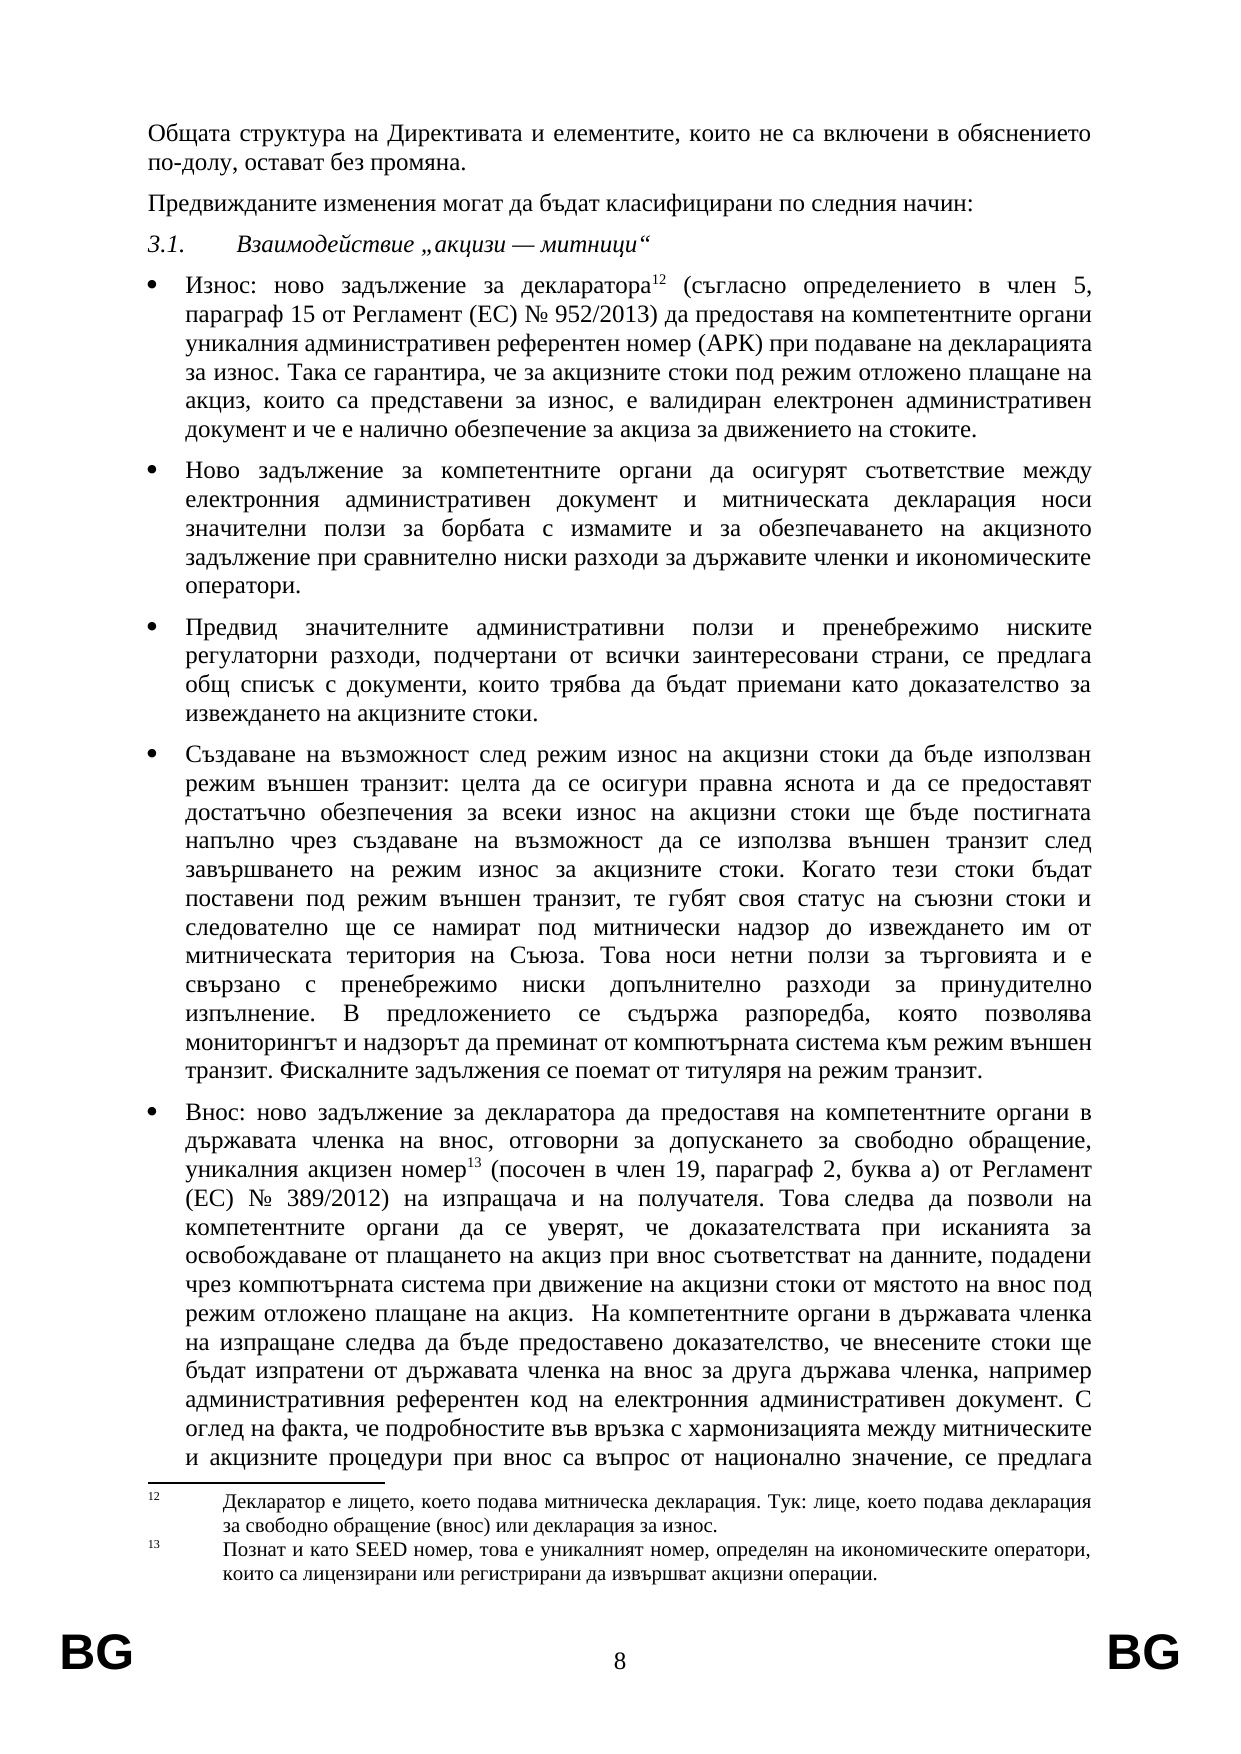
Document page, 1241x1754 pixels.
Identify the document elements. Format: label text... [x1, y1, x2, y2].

text Предвижданите изменения могат да бъдат класифицирани по следния начин: [148, 188, 1093, 217]
list Ново задължение за компетентните органи да осигурят съответствие между електронния административен документ и митническата декларация носи значителни ползи за борбата с измамите и за обезпечаването на акцизното задължение при сравнително ниски разходи за държавите членки и икономическите оператори. [148, 456, 1093, 599]
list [148, 1097, 1093, 1471]
list Създаване на възможност след режим износ на акцизни стоки да бъде използван режим външен транзит: целта да се осигури правна яснота и да се предоставят достатъчно обезпечения за всеки износ на акцизни стоки ще бъде постигната напълно чрез създаване на възможност да се използва външен транзит след завършването на режим износ за акцизните стоки. Когато тези стоки бъдат поставени под режим външен транзит, те губят своя статус на съюзни стоки и следователно ще се намират под митнически надзор до извеждането им от митническата територия на Съюза. Това носи нетни ползи за търговията и е свързано с пренебрежимо ниски допълнително разходи за принудително изпълнение. В предложението се съдържа разпоредба, която позволява мониторингът и надзорът да преминат от компютърната система към режим външен транзит. Фискалните задължения се поемат от титуляря на режим транзит. [148, 739, 1093, 1084]
subtitle 3.1. Взаимодействие „акцизи — митници“ [148, 229, 1093, 258]
list Износ: ново задължение за декларатора (съгласно определението в член 5, параграф 15 от Регламент (ЕС) № 952/2013) да предоставя на компетентните органи уникалния административен референтен номер (АРК) при подаване на декларацията за износ. Така се гарантира, че за акцизните стоки под режим отложено плащане на акциз, които са представени за износ, е валидиран електронен административен документ и че е налично обезпечение за акциза за движението на стоките. [148, 271, 1093, 443]
text Общата структура на Директивата и елементите, които не са включени в обяснението по-долу, остават без промяна. [148, 118, 1093, 176]
list Предвид значителните административни ползи и пренебрежимо ниските регулаторни разходи, подчертани от всички заинтересовани страни, се предлага общ списък с документи, които трябва да бъдат приемани като доказателство за извеждането на акцизните стоки. [148, 612, 1093, 727]
